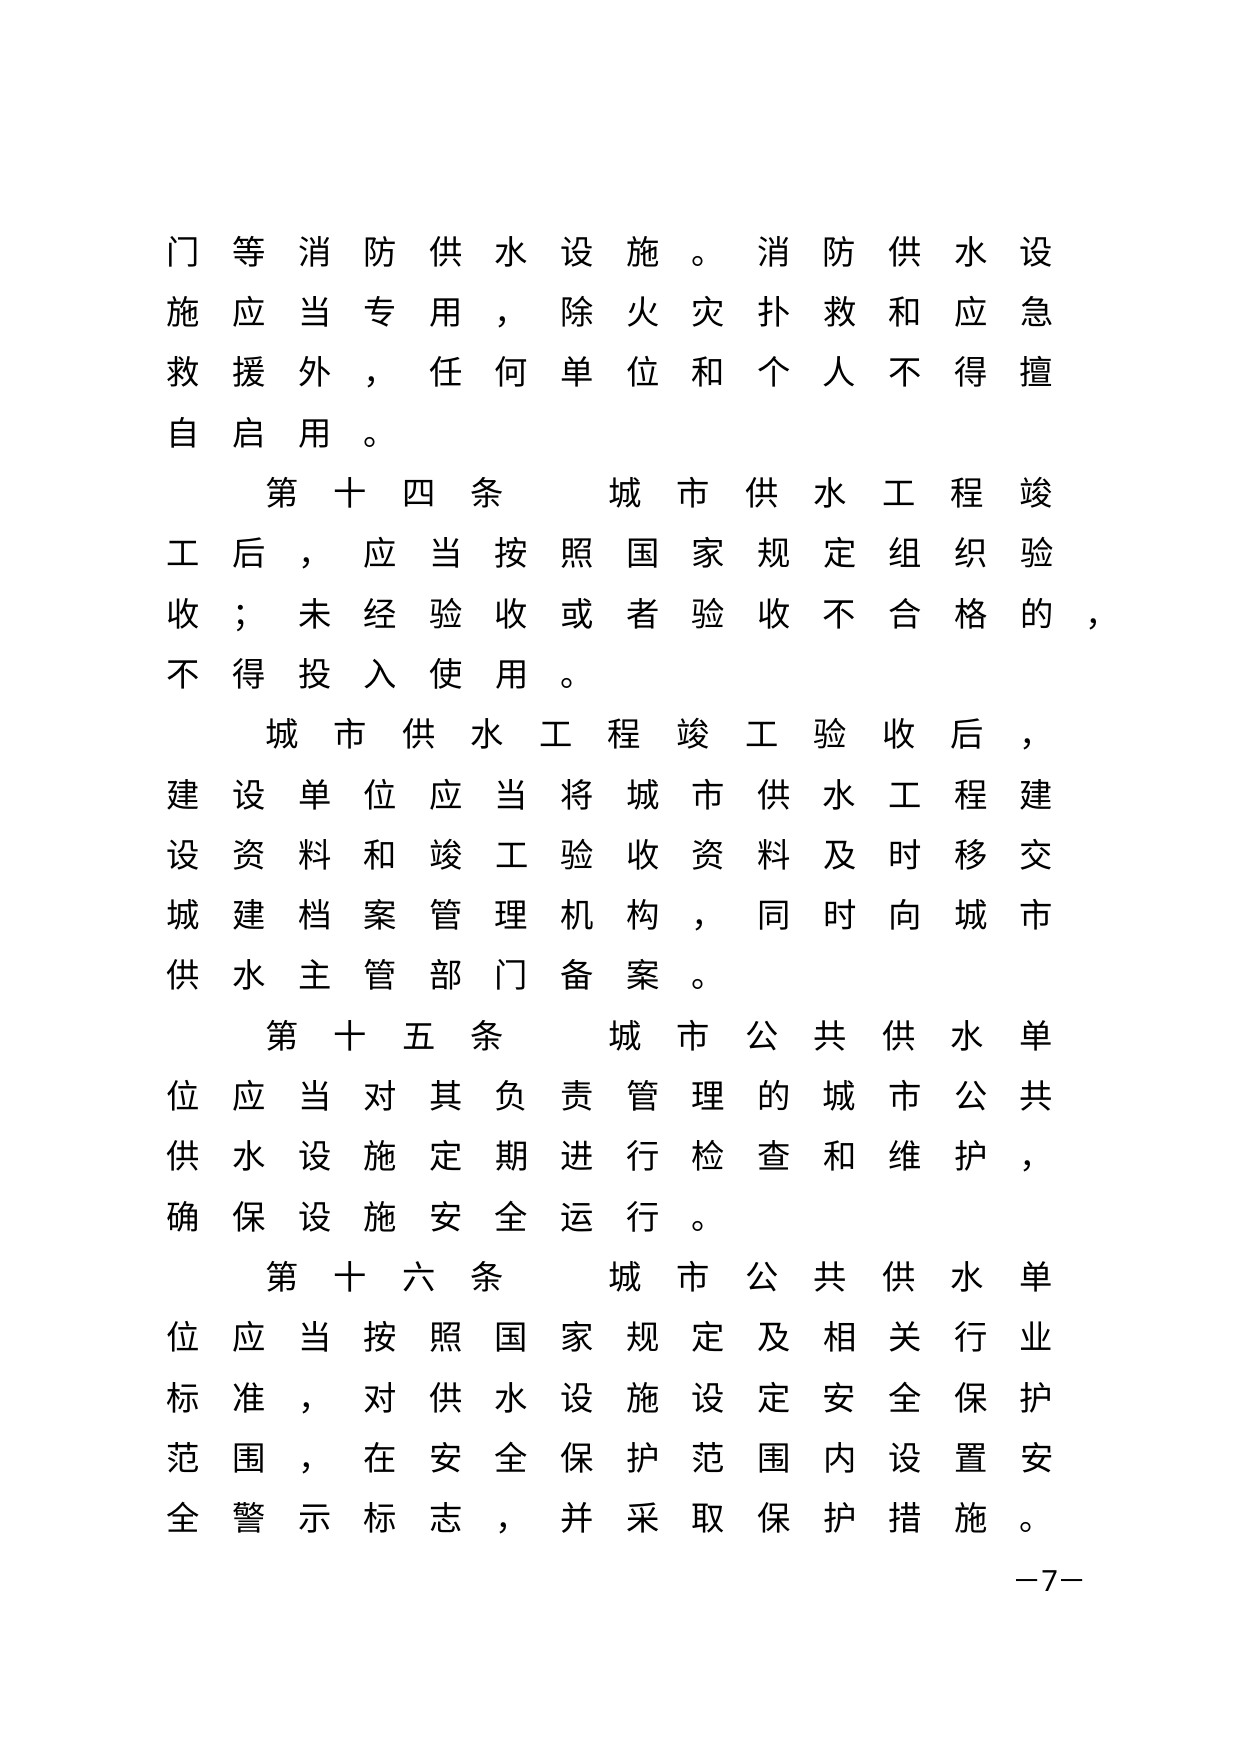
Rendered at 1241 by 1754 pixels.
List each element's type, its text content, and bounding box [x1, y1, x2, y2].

text 城市供水工程竣工验收后，建设单位应当将城市供水工程建设资料和竣工验收资料及时移交城建档案管理机构，同时向城市供水主管部门备案。 [167, 702, 1085, 1003]
text 第十六条 城市公共供水单位应当按照国家规定及相关行业标准，对供水设施设定安全保护范围，在安全保护范围内设置安全警示标志，并采取保护措施。 [167, 1245, 1085, 1546]
text 第十四条 城市供水工程竣工后，应当按照国家规定组织验收；未经验收或者验收不合格的，不得投入使用。 [167, 461, 1085, 702]
text 第十五条 城市公共供水单位应当对其负责管理的城市公共供水设施定期进行检查和维护，确保设施安全运行。 [167, 1003, 1085, 1245]
text 第十三条 建设供水工程应当同步建设消火栓、消防控制阀门等消防供水设施。消防供水设施应当专用，除火灾扑救和应急救援外，任何单位和个人不得擅自启用。 [167, 219, 1085, 461]
